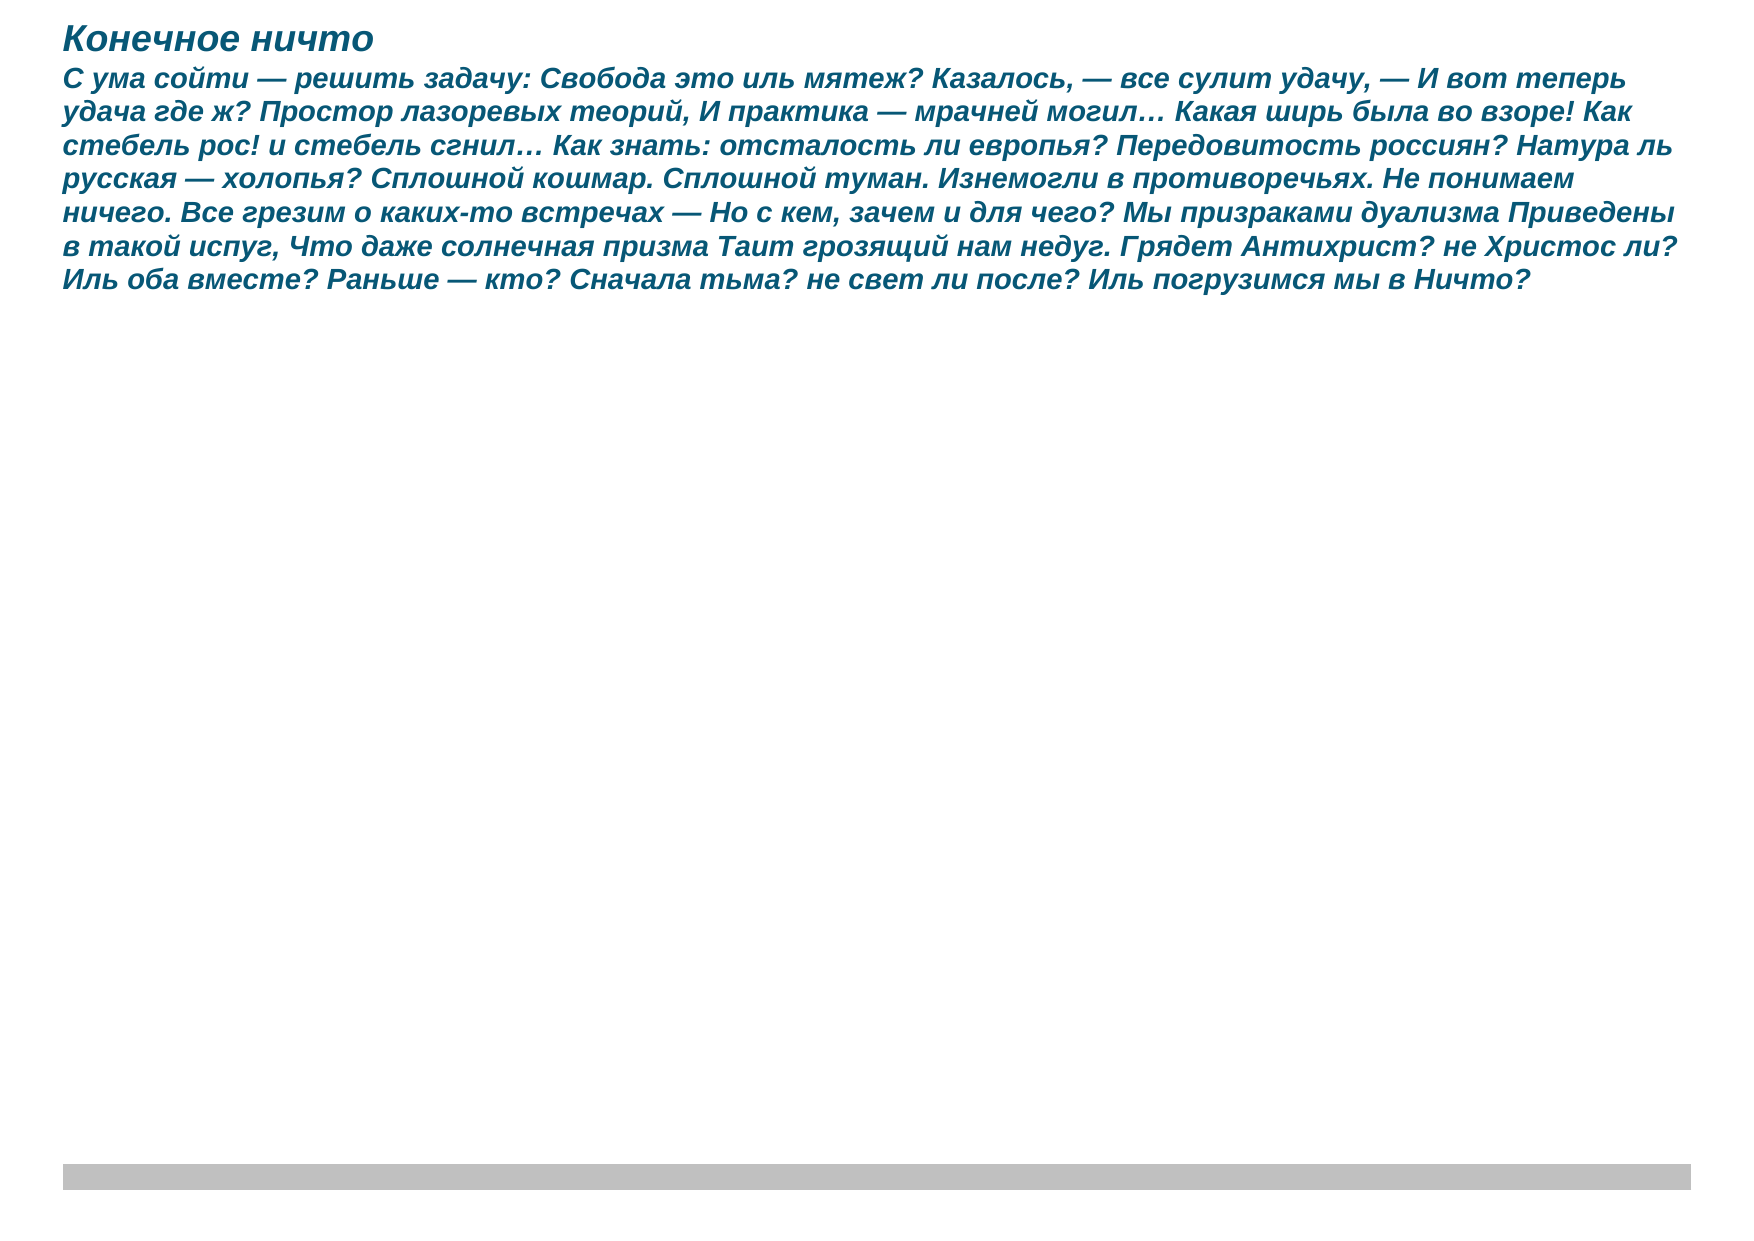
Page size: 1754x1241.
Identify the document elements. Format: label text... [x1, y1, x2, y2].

subtitle Конечное ничто [62, 17, 1691, 60]
text С ума сойти — решить задачу: [62, 61, 1691, 296]
